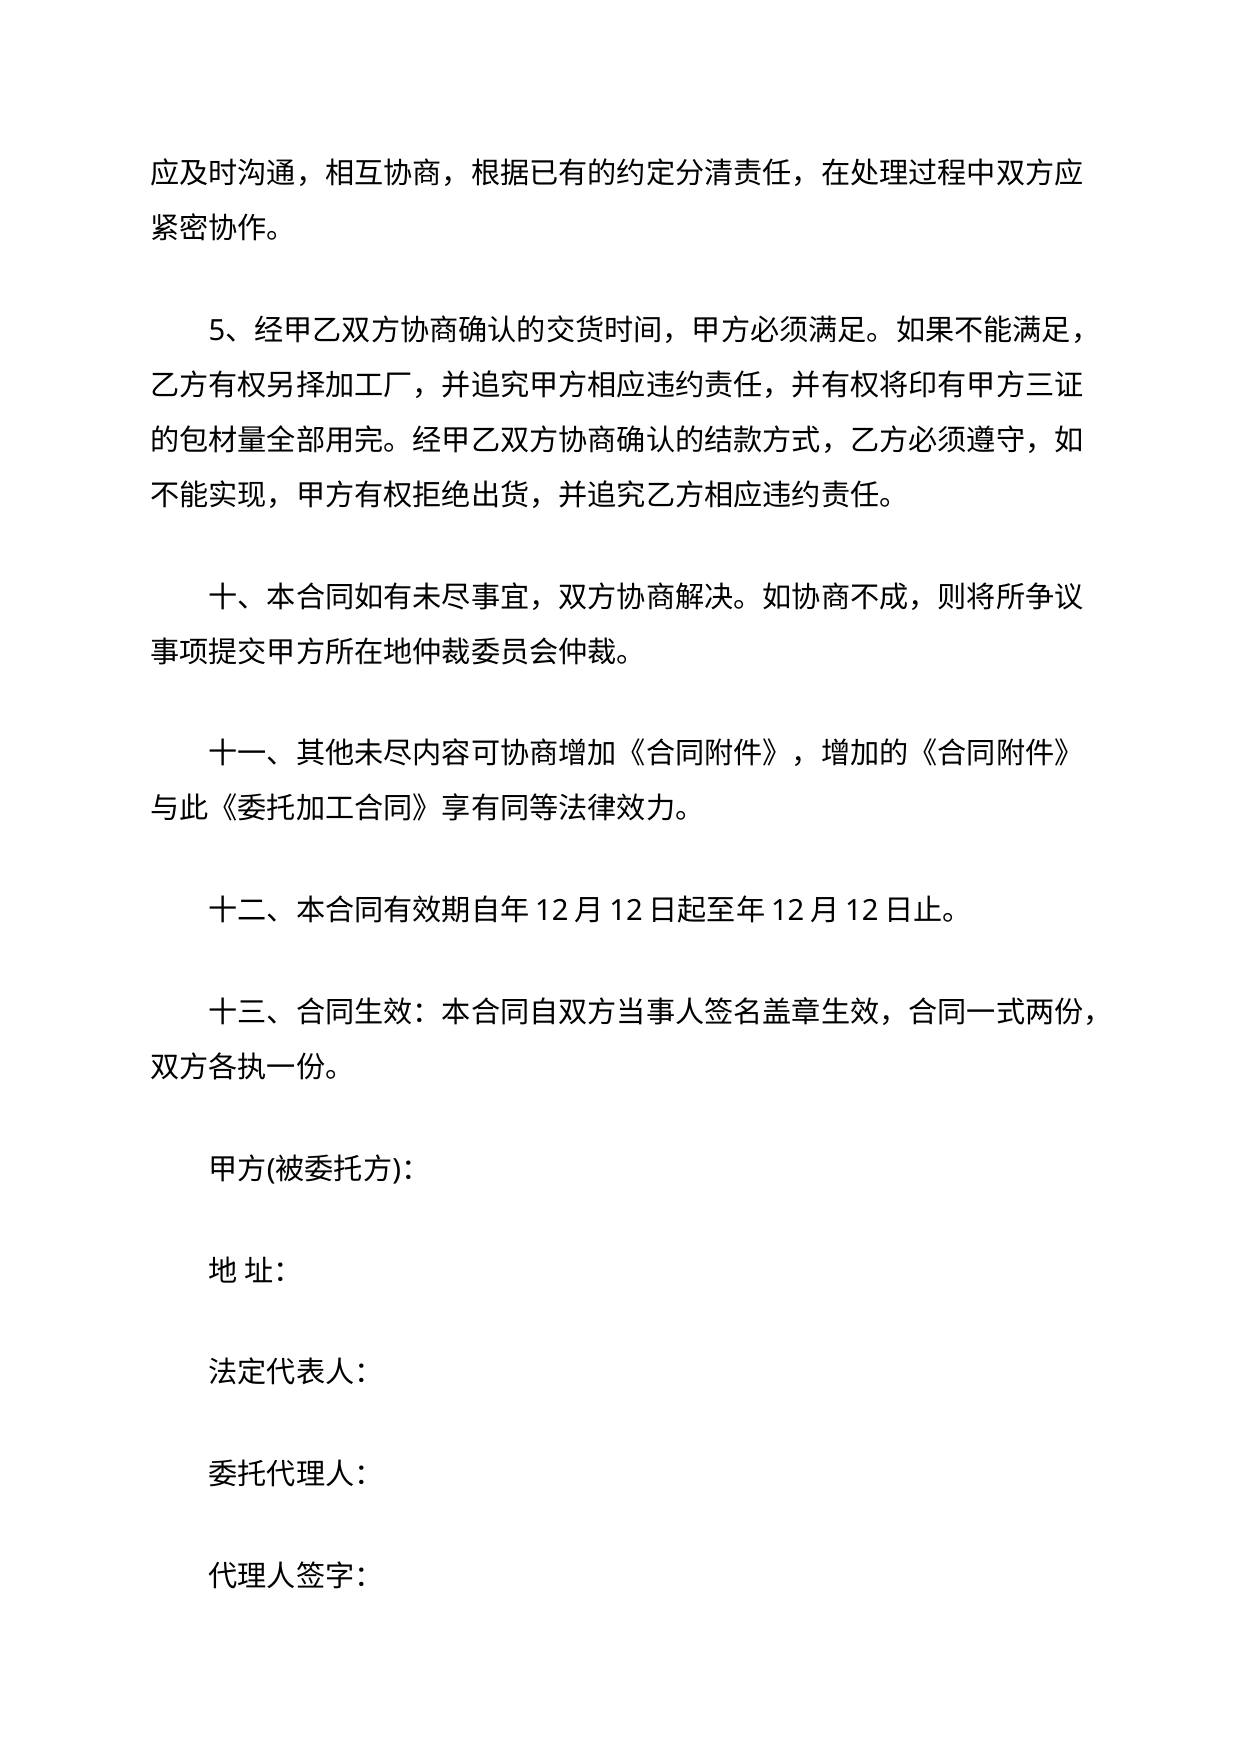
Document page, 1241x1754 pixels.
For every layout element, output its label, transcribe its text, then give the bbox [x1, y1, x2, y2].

text 十一、其他未尽内容可协商增加《合同附件》，增加的《合同附件》与此《委托加工合同》享有同等法律效力。 [150, 730, 1090, 827]
text 法定代表人： [150, 1349, 1090, 1391]
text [150, 150, 1090, 247]
text 地 址： [150, 1247, 1090, 1289]
text 委托代理人： [150, 1451, 1090, 1493]
text 十、本合同如有未尽事宜，双方协商解决。如协商不成，则将所争议事项提交甲方所在地仲裁委员会仲裁。 [150, 573, 1090, 670]
text 甲方(被委托方)： [150, 1145, 1090, 1188]
text 十三、合同生效：本合同自双方当事人签名盖章生效，合同一式两份，双方各执一份。 [150, 988, 1090, 1086]
text 5、经甲乙双方协商确认的交货时间，甲方必须满足。如果不能满足，乙方有权另择加工厂，并追究甲方相应违约责任，并有权将印有甲方三证的包材量全部用完。经甲乙双方协商确认的结款方式，乙方必须遵守，如不能实现，甲方有权拒绝出货，并追究乙方相应违约责任。 [150, 307, 1090, 514]
text 十二、本合同有效期自年12月12日起至年12月12日止。 [150, 887, 1090, 929]
text 代理人签字： [150, 1552, 1090, 1595]
